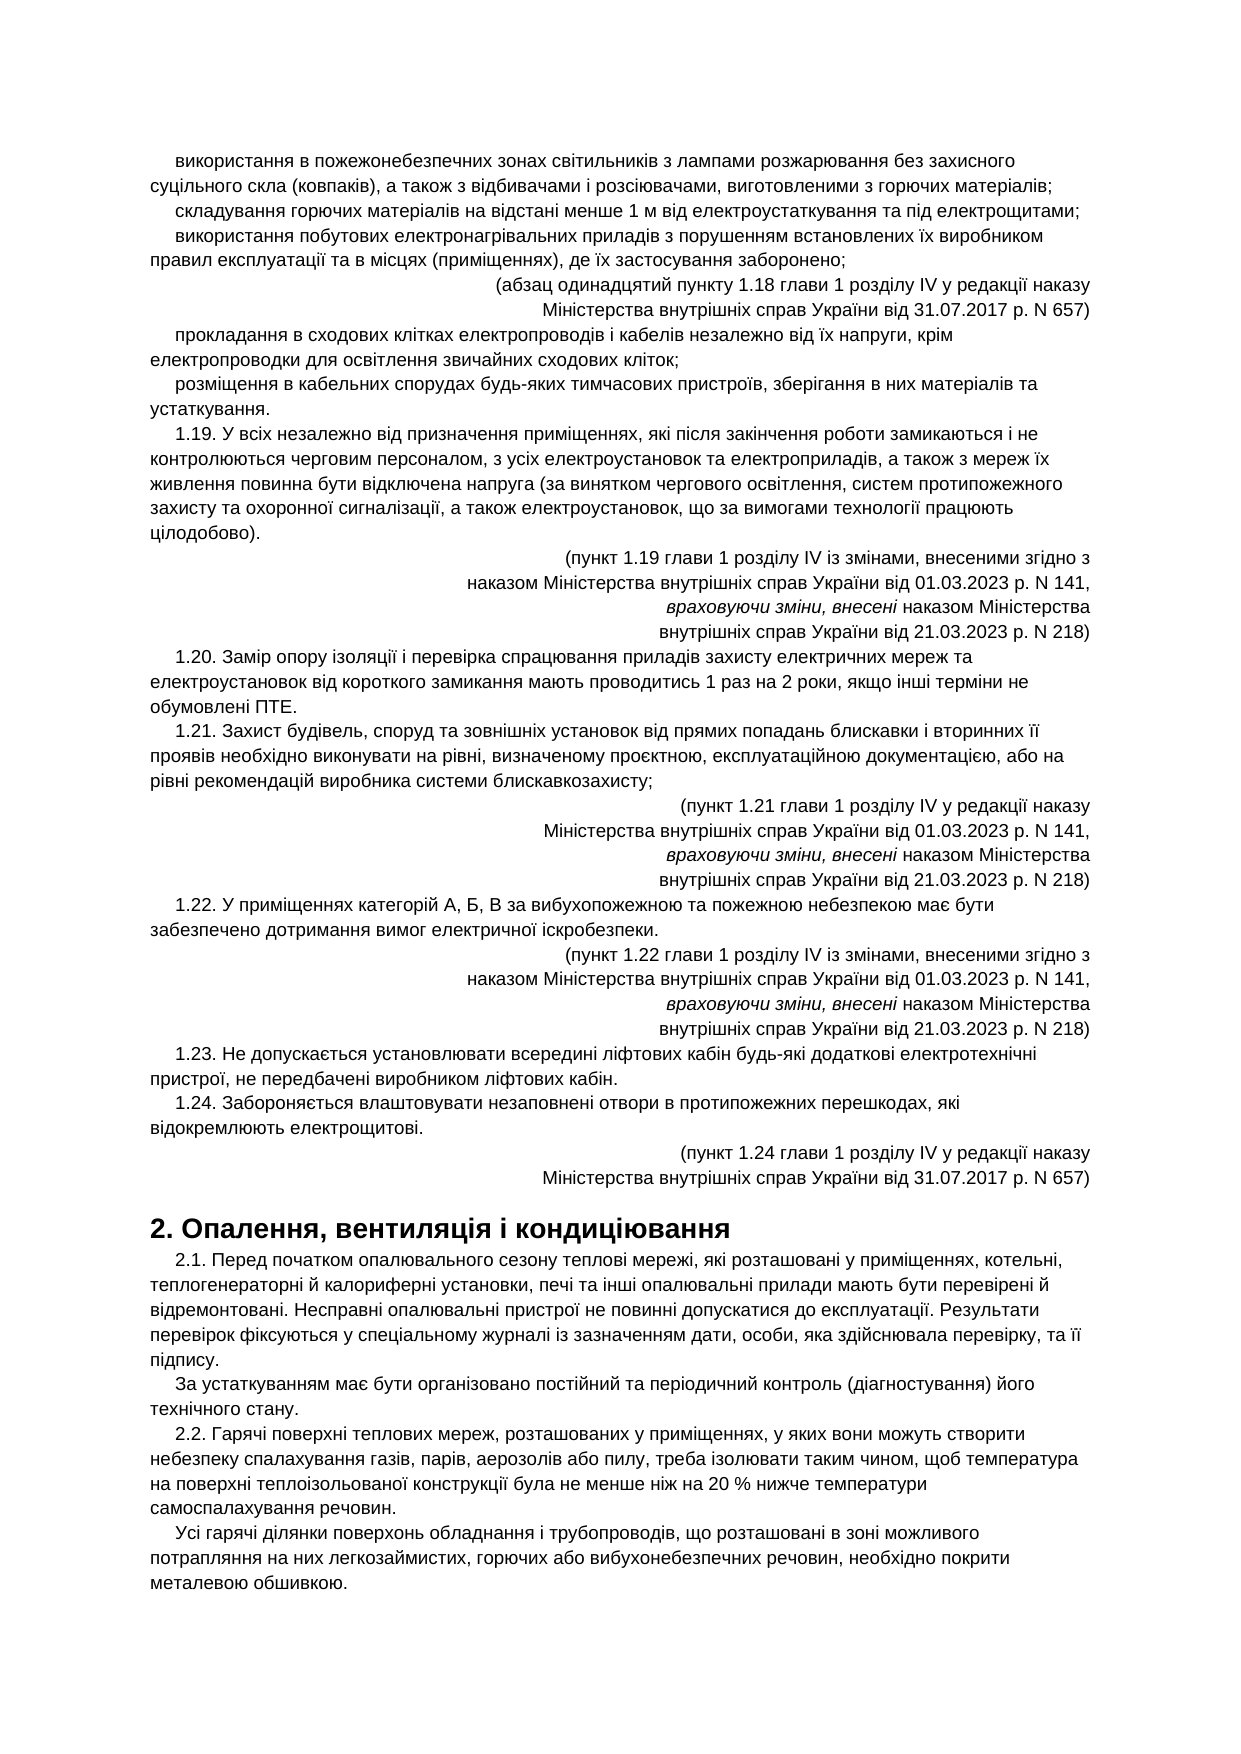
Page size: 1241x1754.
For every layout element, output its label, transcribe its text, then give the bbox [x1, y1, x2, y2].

text (пункт 1.22 глави 1 розділу IV із змінами, внесеними згідно з наказом Міністерства внутрішніх справ України від 01.03.2023 р. N 141, враховуючи зміни, внесені наказом Міністерства внутрішніх справ України від 21.03.2023 р. N 218) [150, 943, 1090, 1039]
text (пункт 1.19 глави 1 розділу IV із змінами, внесеними згідно з наказом Міністерства внутрішніх справ України від 01.03.2023 р. N 141, враховуючи зміни, внесені наказом Міністерства внутрішніх справ України від 21.03.2023 р. N 218) [150, 547, 1090, 643]
text 1.24. Забороняється влаштовувати незаповнені отвори в протипожежних перешкодах, які відокремлюють електрощитові. [150, 1092, 1090, 1138]
text 1.20. Замір опору ізоляції і перевірка спрацювання приладів захисту електричних мереж та електроустановок від короткого замикання мають проводитись 1 раз на 2 роки, якщо інші терміни не обумовлені ПТЕ. [150, 646, 1090, 717]
text 1.19. У всіх незалежно від призначення приміщеннях, які після закінчення роботи замикаються і не контролюються черговим персоналом, з усіх електроустановок та електроприладів, а також з мереж їх живлення повинна бути відключена напруга (за винятком чергового освітлення, систем протипожежного захисту та охоронної сигналізації, а також електроустановок, що за вимогами технології працюють цілодобово). [150, 423, 1090, 543]
text 1.23. Не допускається установлювати всередині ліфтових кабін будь-які додаткові електротехнічні пристрої, не передбачені виробником ліфтових кабін. [150, 1042, 1090, 1089]
text За устаткуванням має бути організовано постійний та періодичний контроль (діагностування) його технічного стану. [150, 1373, 1090, 1419]
text (пункт 1.21 глави 1 розділу IV у редакції наказу Міністерства внутрішніх справ України від 01.03.2023 р. N 141, враховуючи зміни, внесені наказом Міністерства внутрішніх справ України від 21.03.2023 р. N 218) [150, 794, 1090, 891]
text прокладання в сходових клітках електропроводів і кабелів незалежно від їх напруги, крім електропроводки для освітлення звичайних сходових кліток; [150, 323, 1090, 370]
text розміщення в кабельних спорудах будь-яких тимчасових пристроїв, зберігання в них матеріалів та устаткування. [150, 373, 1090, 419]
text використання побутових електронагрівальних приладів з порушенням встановлених їх виробником правил експлуатації та в місцях (приміщеннях), де їх застосування заборонено; [150, 224, 1090, 271]
text 1.22. У приміщеннях категорій А, Б, В за вибухопожежною та пожежною небезпекою має бути забезпечено дотримання вимог електричної іскробезпеки. [150, 894, 1090, 940]
text Усі гарячі ділянки поверхонь обладнання і трубопроводів, що розташовані в зоні можливого потрапляння на них легкозаймистих, горючих або вибухонебезпечних речовин, необхідно покрити металевою обшивкою. [150, 1522, 1090, 1593]
text (пункт 1.24 глави 1 розділу IV у редакції наказу Міністерства внутрішніх справ України від 31.07.2017 р. N 657) [150, 1142, 1090, 1188]
subtitle 2. Опалення, вентиляція і кондиціювання [150, 1212, 1090, 1244]
text 2.1. Перед початком опалювального сезону теплові мережі, які розташовані у приміщеннях, котельні, теплогенераторні й калориферні установки, печі та інші опалювальні прилади мають бути перевірені й відремонтовані. Несправні опалювальні пристрої не повинні допускатися до експлуатації. Результати перевірок фіксуються у спеціальному журналі із зазначенням дати, особи, яка здійснювала перевірку, та її підпису. [150, 1249, 1090, 1370]
text (абзац одинадцятий пункту 1.18 глави 1 розділу IV у редакції наказу Міністерства внутрішніх справ України від 31.07.2017 р. N 657) [150, 274, 1090, 320]
text використання в пожежонебезпечних зонах світильників з лампами розжарювання без захисного суцільного скла (ковпаків), а також з відбивачами і розсіювачами, виготовленими з горючих матеріалів; [150, 150, 1090, 196]
text 1.21. Захист будівель, споруд та зовнішніх установок від прямих попадань блискавки і вторинних її проявів необхідно виконувати на рівні, визначеному проєктною, експлуатаційною документацією, або на рівні рекомендацій виробника системи блискавкозахисту; [150, 720, 1090, 791]
text складування горючих матеріалів на відстані менше 1 м від електроустаткування та під електрощитами; [150, 199, 1090, 221]
text 2.2. Гарячі поверхні теплових мереж, розташованих у приміщеннях, у яких вони можуть створити небезпеку спалахування газів, парів, аерозолів або пилу, треба ізолювати таким чином, щоб температура на поверхні теплоізольованої конструкції була не менше ніж на 20 % нижче температури самоспалахування речовин. [150, 1423, 1090, 1519]
